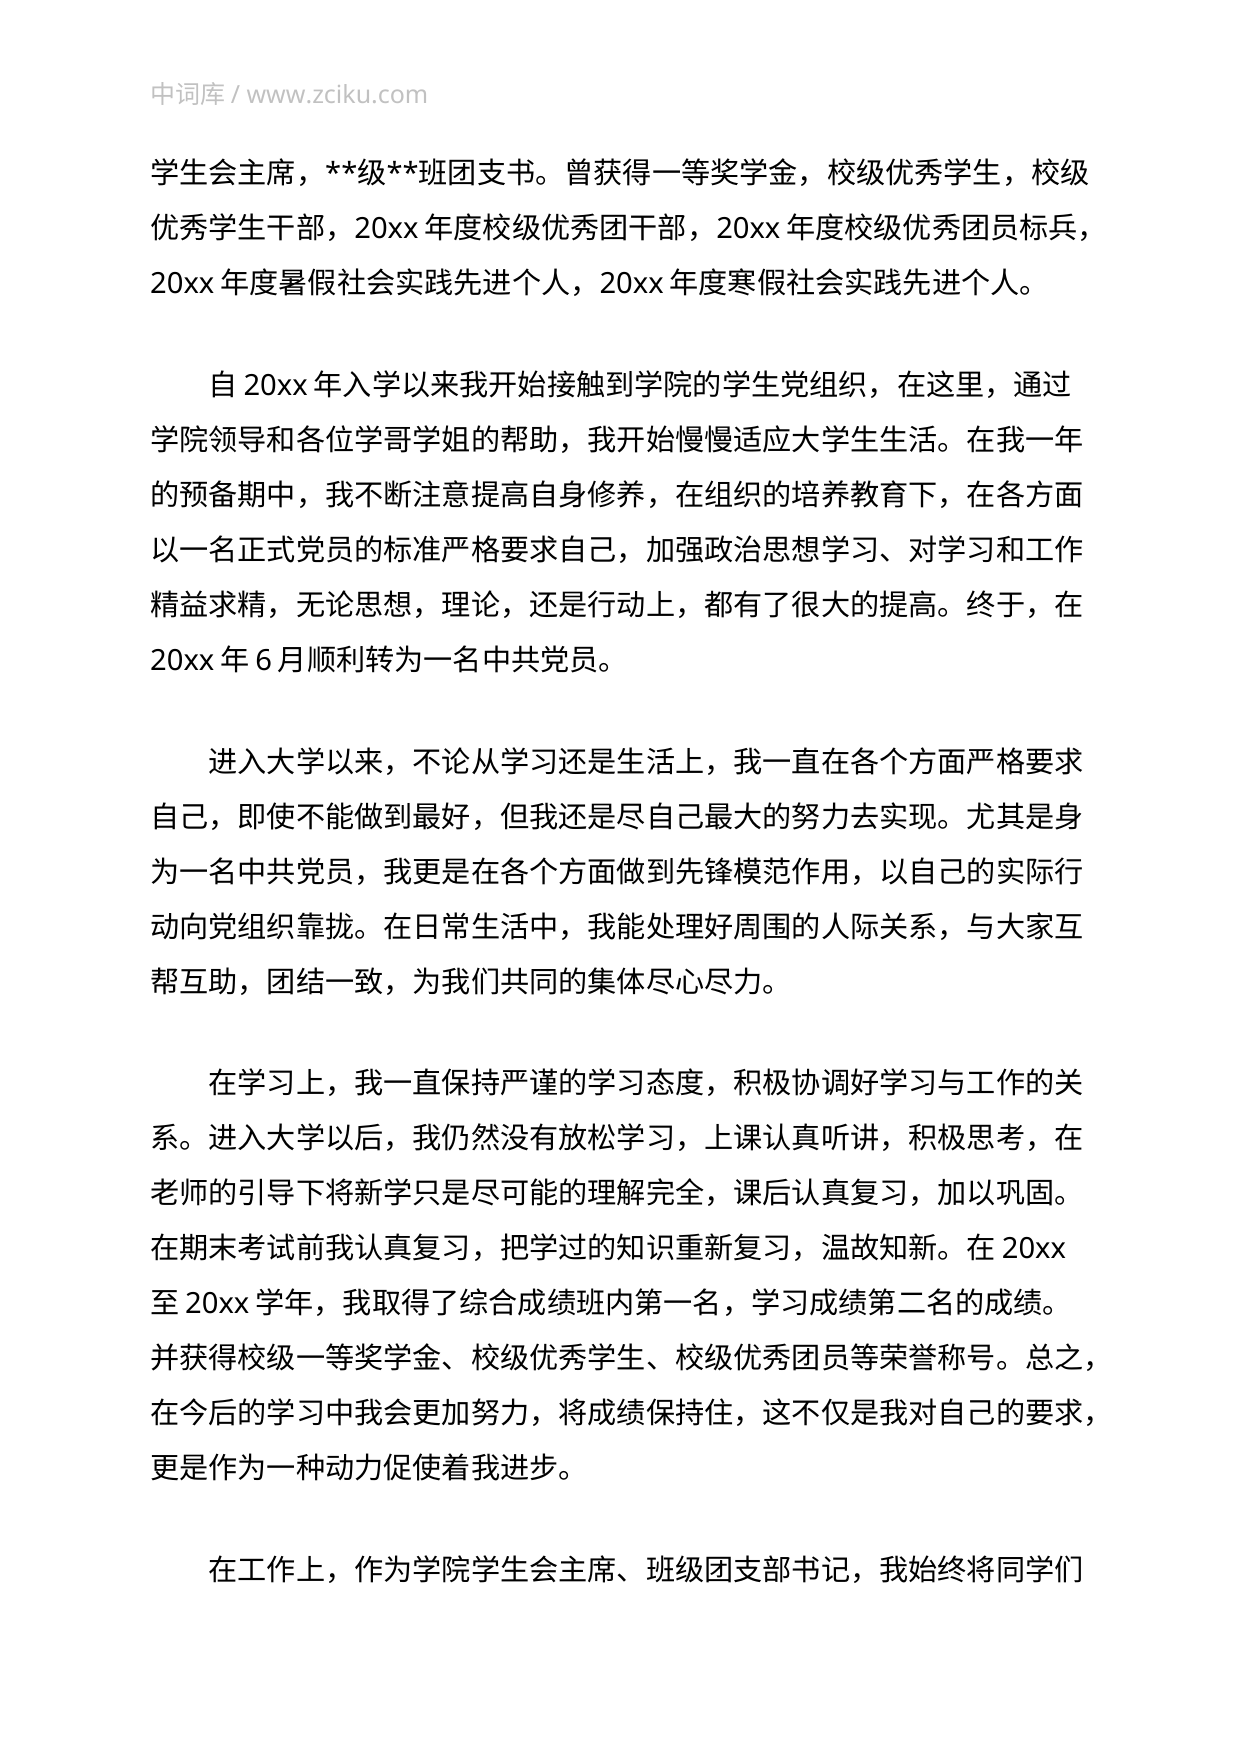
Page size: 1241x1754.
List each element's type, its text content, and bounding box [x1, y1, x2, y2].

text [150, 1546, 1090, 1588]
text 在学习上，我一直保持严谨的学习态度，积极协调好学习与工作的关系。进入大学以后，我仍然没有放松学习，上课认真听讲，积极思考，在老师的引导下将新学只是尽可能的理解完全，课后认真复习，加以巩固。在期末考试前我认真复习，把学过的知识重新复习，温故知新。在20xx至20xx学年，我取得了综合成绩班内第一名，学习成绩第二名的成绩。并获得校级一等奖学金、校级优秀学生、校级优秀团员等荣誉称号。总之，在今后的学习中我会更加努力，将成绩保持住，这不仅是我对自己的要求，更是作为一种动力促使着我进步。 [150, 1060, 1090, 1487]
text 自20xx年入学以来我开始接触到学院的学生党组织，在这里，通过学院领导和各位学哥学姐的帮助，我开始慢慢适应大学生生活。在我一年的预备期中，我不断注意提高自身修养，在组织的培养教育下，在各方面以一名正式党员的标准严格要求自己，加强政治思想学习、对学习和工作精益求精，无论思想，理论，还是行动上，都有了很大的提高。终于，在20xx年6月顺利转为一名中共党员。 [150, 362, 1090, 679]
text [150, 150, 1090, 302]
text 进入大学以来，不论从学习还是生活上，我一直在各个方面严格要求自己，即使不能做到最好，但我还是尽自己最大的努力去实现。尤其是身为一名中共党员，我更是在各个方面做到先锋模范作用，以自己的实际行动向党组织靠拢。在日常生活中，我能处理好周围的人际关系，与大家互帮互助，团结一致，为我们共同的集体尽心尽力。 [150, 738, 1090, 1000]
